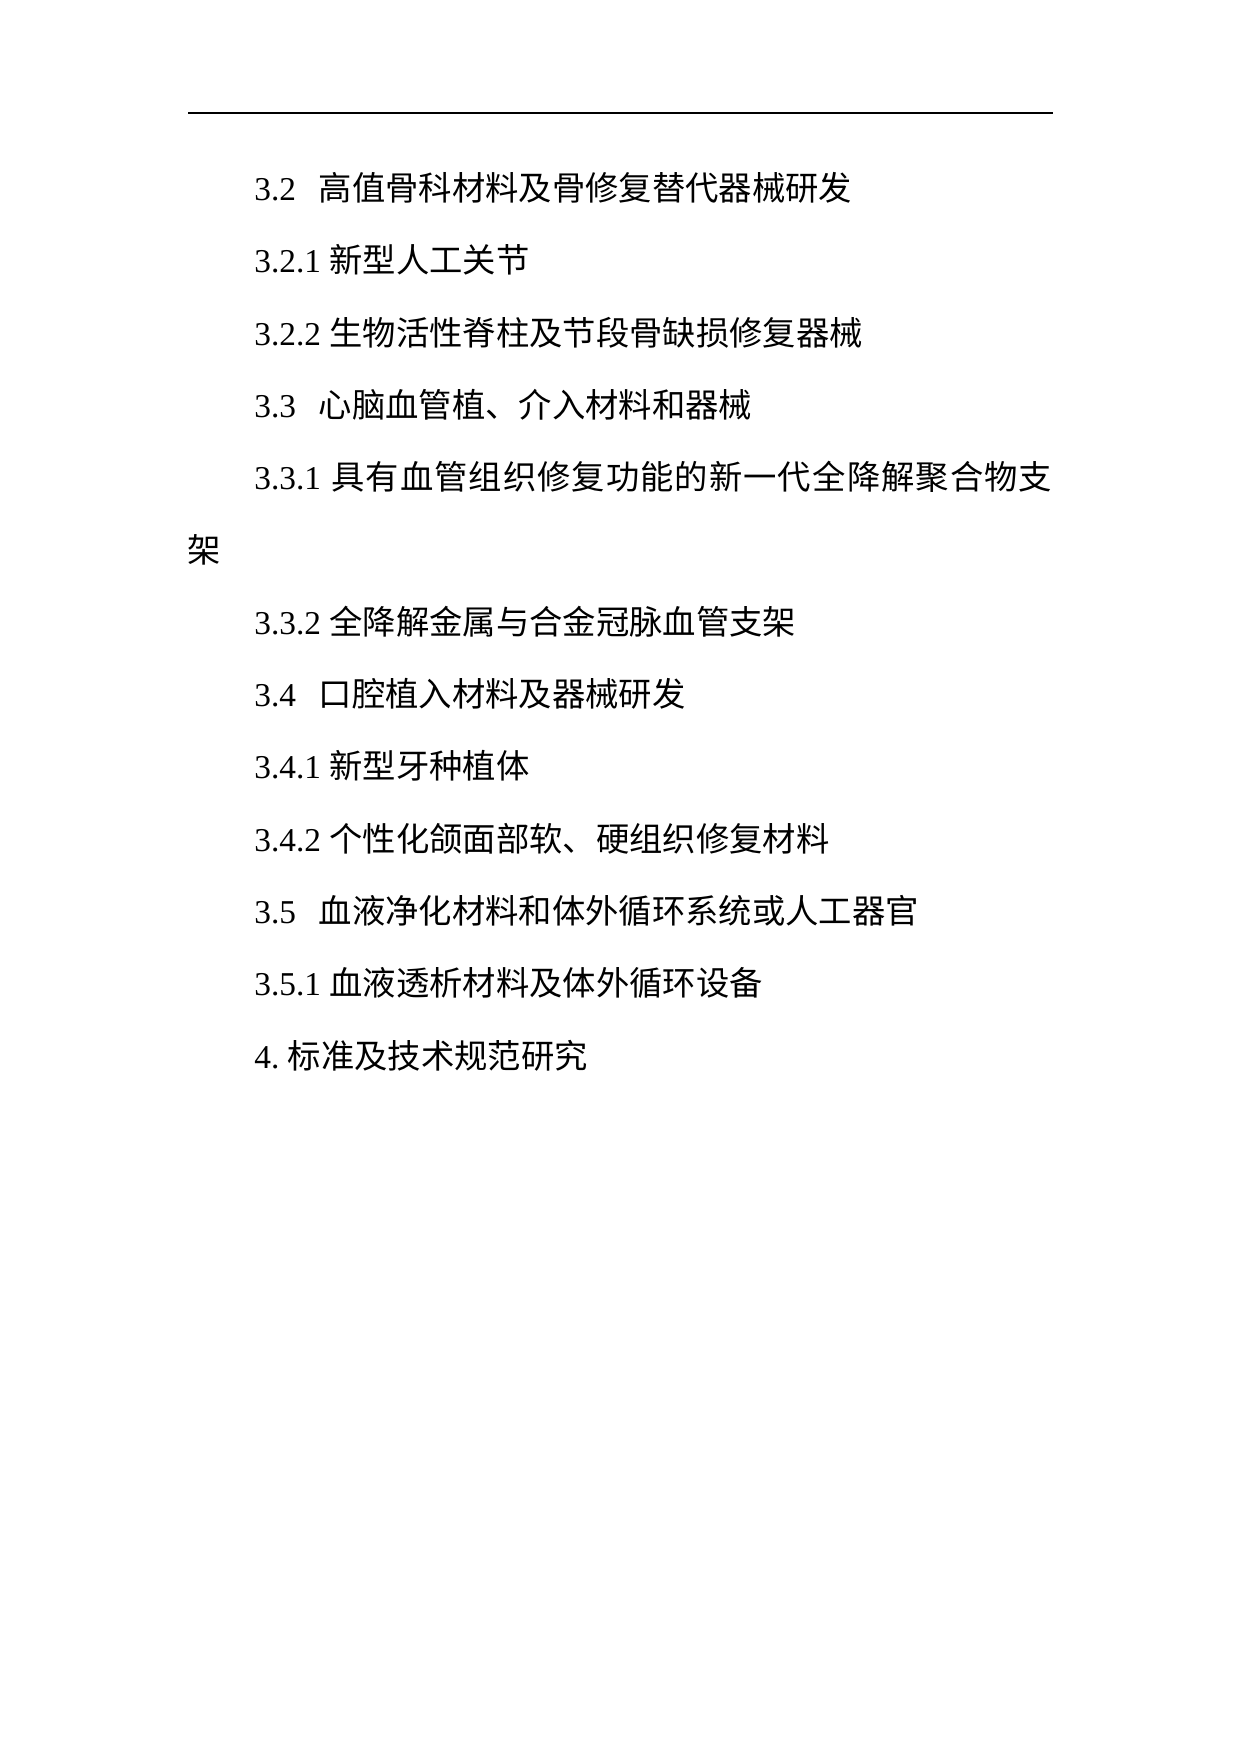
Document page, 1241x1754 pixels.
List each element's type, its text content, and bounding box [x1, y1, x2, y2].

text 4. 标准及技术规范研究 [187, 1029, 1053, 1078]
text 3.5 血液净化材料和体外循环系统或人工器官 [187, 885, 1053, 933]
text 3.5.1 血液透析材料及体外循环设备 [187, 957, 1053, 1005]
text 3.4.1 新型牙种植体 [187, 740, 1053, 788]
text 3.4 口腔植入材料及器械研发 [187, 668, 1053, 716]
text 3.3 心脑血管植、介入材料和器械 [187, 379, 1053, 427]
text 3.3.2 全降解金属与合金冠脉血管支架 [187, 596, 1053, 644]
text 3.2 高值骨科材料及骨修复替代器械研发 [187, 162, 1053, 210]
text 3.4.2 个性化颌面部软、硬组织修复材料 [187, 813, 1053, 861]
text 3.2.2 生物活性脊柱及节段骨缺损修复器械 [187, 307, 1053, 355]
text 3.2.1 新型人工关节 [187, 234, 1053, 282]
text 3.3.1 具有血管组织修复功能的新一代全降解聚合物支架 [187, 451, 1053, 572]
